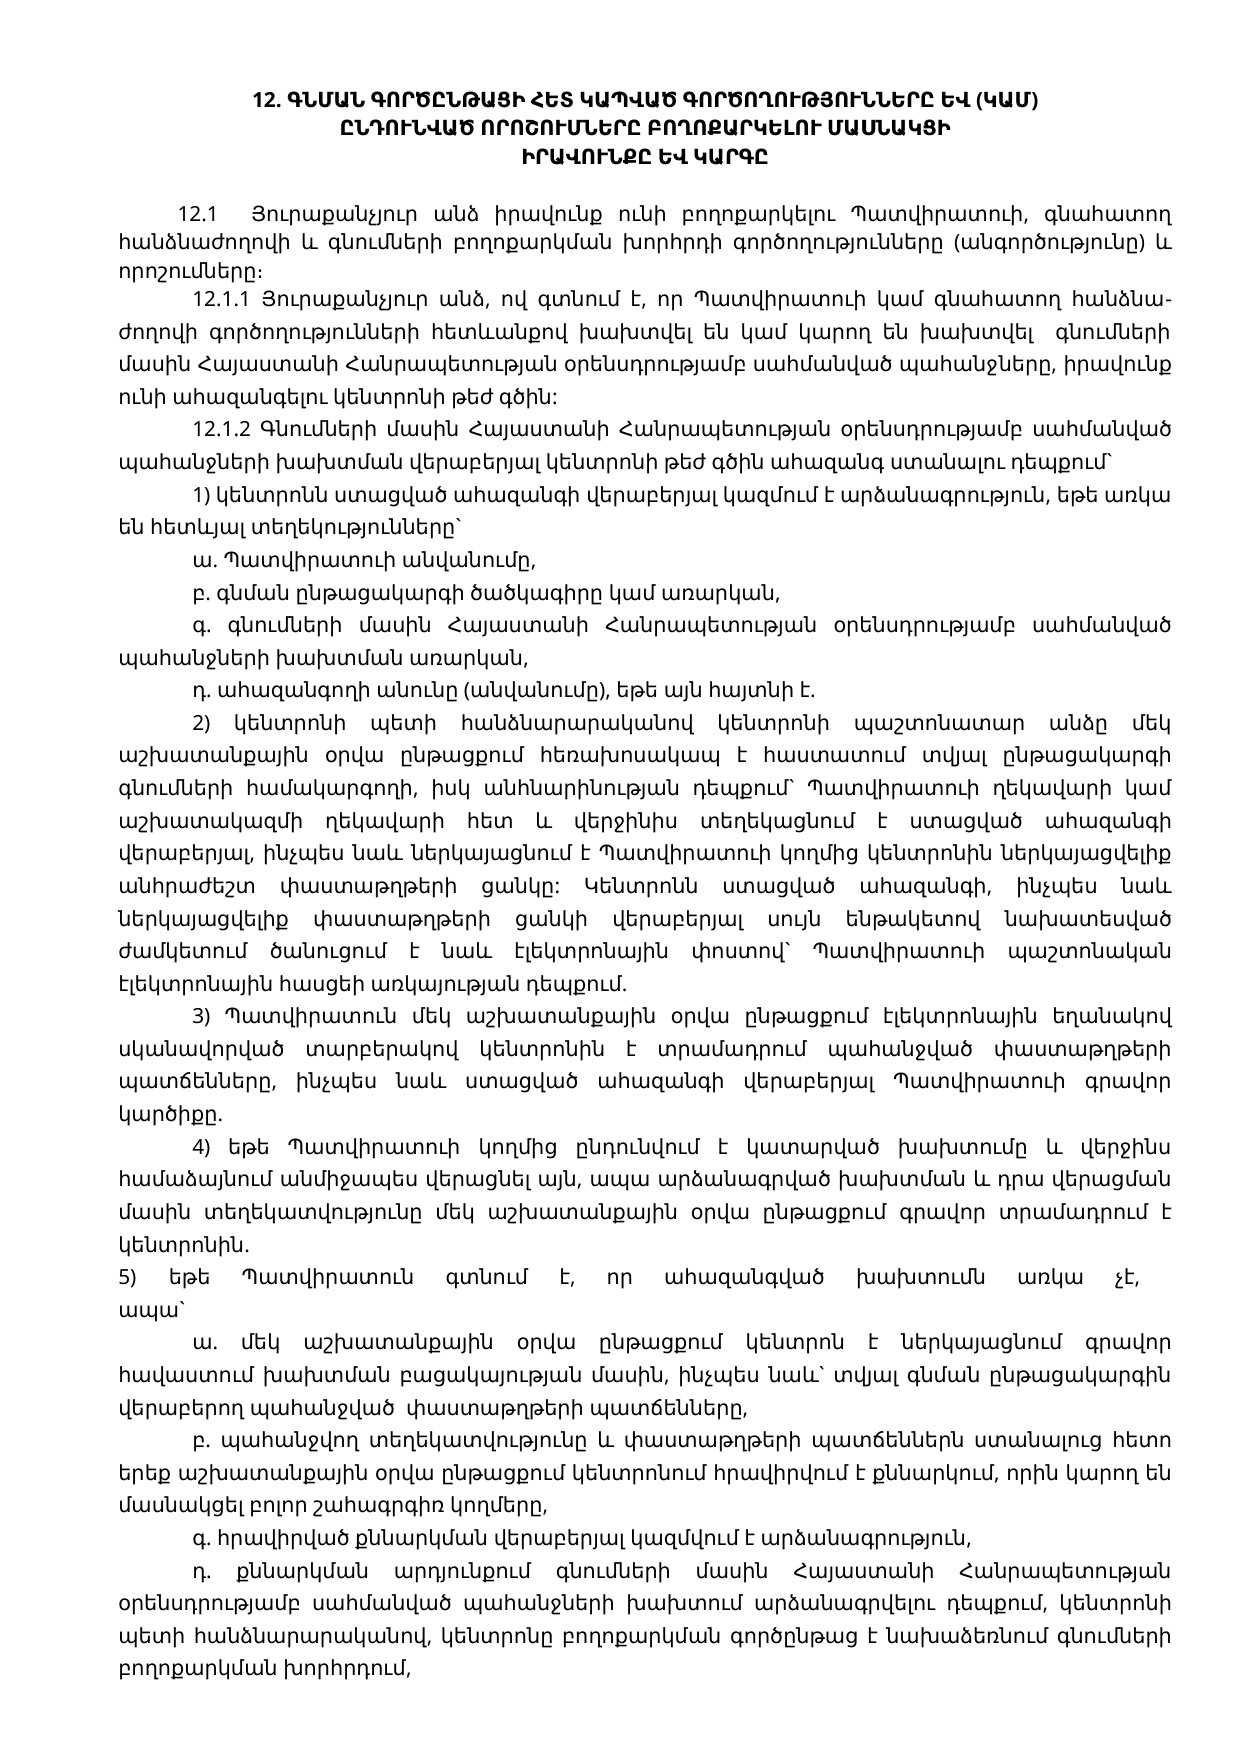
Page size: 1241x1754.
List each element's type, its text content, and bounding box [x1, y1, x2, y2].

text գ. հրավիրված քննարկման վերաբերյալ կազմվում է արձանագրություն, [118, 1523, 1172, 1552]
text դ. քննարկման արդյունքում գնումների մասին Հայաստանի Հանրապետության օրենսդրությամբ սահմանված պահանջների խախտում արձանագրվելու դեպքում, կենտրոնի պետի հանձնարարականով, կենտրոնը բողոքարկման գործընթաց է նախաձեռնում գնումների բողոքարկման խորհրդում, [118, 1556, 1172, 1682]
text դ. ահազանգողի անունը (անվանումը), եթե այն հայտնի է. [118, 675, 1172, 704]
text 3) Պատվիրատուն մեկ աշխատանքային օրվա ընթացքում էլեկտրոնային եղանակով սկանավորված տարբերակով կենտրոնին է տրամադրում պահանջված փաստաթղթերի պատճենները, ինչպես նաև ստացված ահազանգի վերաբերյալ Պատվիրատուի գրավոր կարծիքը. [118, 1001, 1172, 1128]
text ա. Պատվիրատուի անվանումը, [118, 545, 1172, 573]
text գ. գնումների մասին Հայաստանի Հանրապետության օրենսդրությամբ սահմանված պահանջների խախտման առարկան, [118, 610, 1172, 671]
text 2) կենտրոնի պետի հանձնարարականով կենտրոնի պաշտոնատար անձը մեկ աշխատանքային օրվա ընթացքում հեռախոսակապ է հաստատում տվյալ ընթացակարգի գնումների համակարգողի, իսկ անհնարինության դեպքում` Պատվիրատուի ղեկավարի կամ աշխատակազմի ղեկավարի հետ և վերջինիս տեղեկացնում է ստացված ահազանգի վերաբերյալ, ինչպես նաև ներկայացնում է Պատվիրատուի կողմից կենտրոնին ներկայացվելիք անհրաժեշտ փաստաթղթերի ցանկը: Կենտրոնն ստացված ահազանգի, ինչպես նաև ներկայացվելիք փաստաթղթերի ցանկի վերաբերյալ սույն ենթակետով նախատեսված ժամկետում ծանուցում է նաև էլեկտրոնային փոստով` Պատվիրատուի պաշտոնական էլեկտրոնային հասցեի առկայության դեպքում. [118, 708, 1172, 997]
text 12. ԳՆՄԱՆ ԳՈՐԾԸՆԹԱՑԻ ՀԵՏ ԿԱՊՎԱԾ ԳՈՐԾՈՂՈՒԹՅՈՒՆՆԵՐԸ ԵՎ (ԿԱՄ) [118, 85, 1172, 113]
text բ. գնման ընթացակարգի ծածկագիրը կամ առարկան, [118, 578, 1172, 606]
text ԻՐԱՎՈՒՆՔԸ ԵՎ ԿԱՐԳԸ [118, 142, 1172, 170]
text բ. պահանջվող տեղեկատվությունը և փաստաթղթերի պատճեններն ստանալուց հետո երեք աշխատանքային օրվա ընթացքում կենտրոնում հրավիրվում է քննարկում, որին կարող են մասնակցել բոլոր շահագրգիռ կողմերը, [118, 1425, 1172, 1519]
text 12.1.2 Գնումների մասին Հայաստանի Հանրապետության օրենսդրությամբ սահմանված պահանջների խախտման վերաբերյալ կենտրոնի թեժ գծին ահազանգ ստանալու դեպքում` [118, 414, 1172, 476]
text 12.1 Յուրաքանչյուր անձ իրավունք ունի բողոքարկելու Պատվիրատուի, գնահատող հանձնաժողովի և գնումների բողոքարկման խորհրդի գործողությունները (անգործությունը) և որոշումները։ [118, 199, 1172, 284]
text 4) եթե Պատվիրատուի կողմից ընդունվում է կատարված խախտումը և վերջինս համաձայնում անմիջապես վերացնել այն, ապա արձանագրված խախտման և դրա վերացման մասին տեղեկատվությունը մեկ աշխատանքային օրվա ընթացքում գրավոր տրամադրում է կենտրոնին. [118, 1132, 1172, 1258]
text 5) եթե Պատվիրատուն գտնում է, որ ահազանգված խախտումն առկա չէ, ապա` [118, 1262, 1172, 1323]
text ա. մեկ աշխատանքային օրվա ընթացքում կենտրոն է ներկայացնում գրավոր հավաստում խախտման բացակայության մասին, ինչպես նաև` տվյալ գնման ընթացակարգին վերաբերող պահանջված փաստաթղթերի պատճենները, [118, 1327, 1172, 1421]
text ԸՆԴՈՒՆՎԱԾ ՈՐՈՇՈՒՄՆԵՐԸ ԲՈՂՈՔԱՐԿԵԼՈՒ ՄԱՍՆԱԿՑԻ [118, 113, 1172, 142]
text 12.1.1 Յուրաքանչյուր անձ, ով գտնում է, որ Պատվիրատուի կամ գնահատող հանձնաժողովի գործողությունների հետևանքով խախտվել են կամ կարող են խախտվել գնումների մասին Հայաստանի Հանրապետության օրենսդրությամբ սահմանված պահանջները, իրավունք ունի ահազանգելու կենտրոնի թեժ գծին: [118, 284, 1172, 410]
text 1) կենտրոնն ստացված ահազանգի վերաբերյալ կազմում է արձանագրություն, եթե առկա են հետևյալ տեղեկությունները` [118, 480, 1172, 541]
